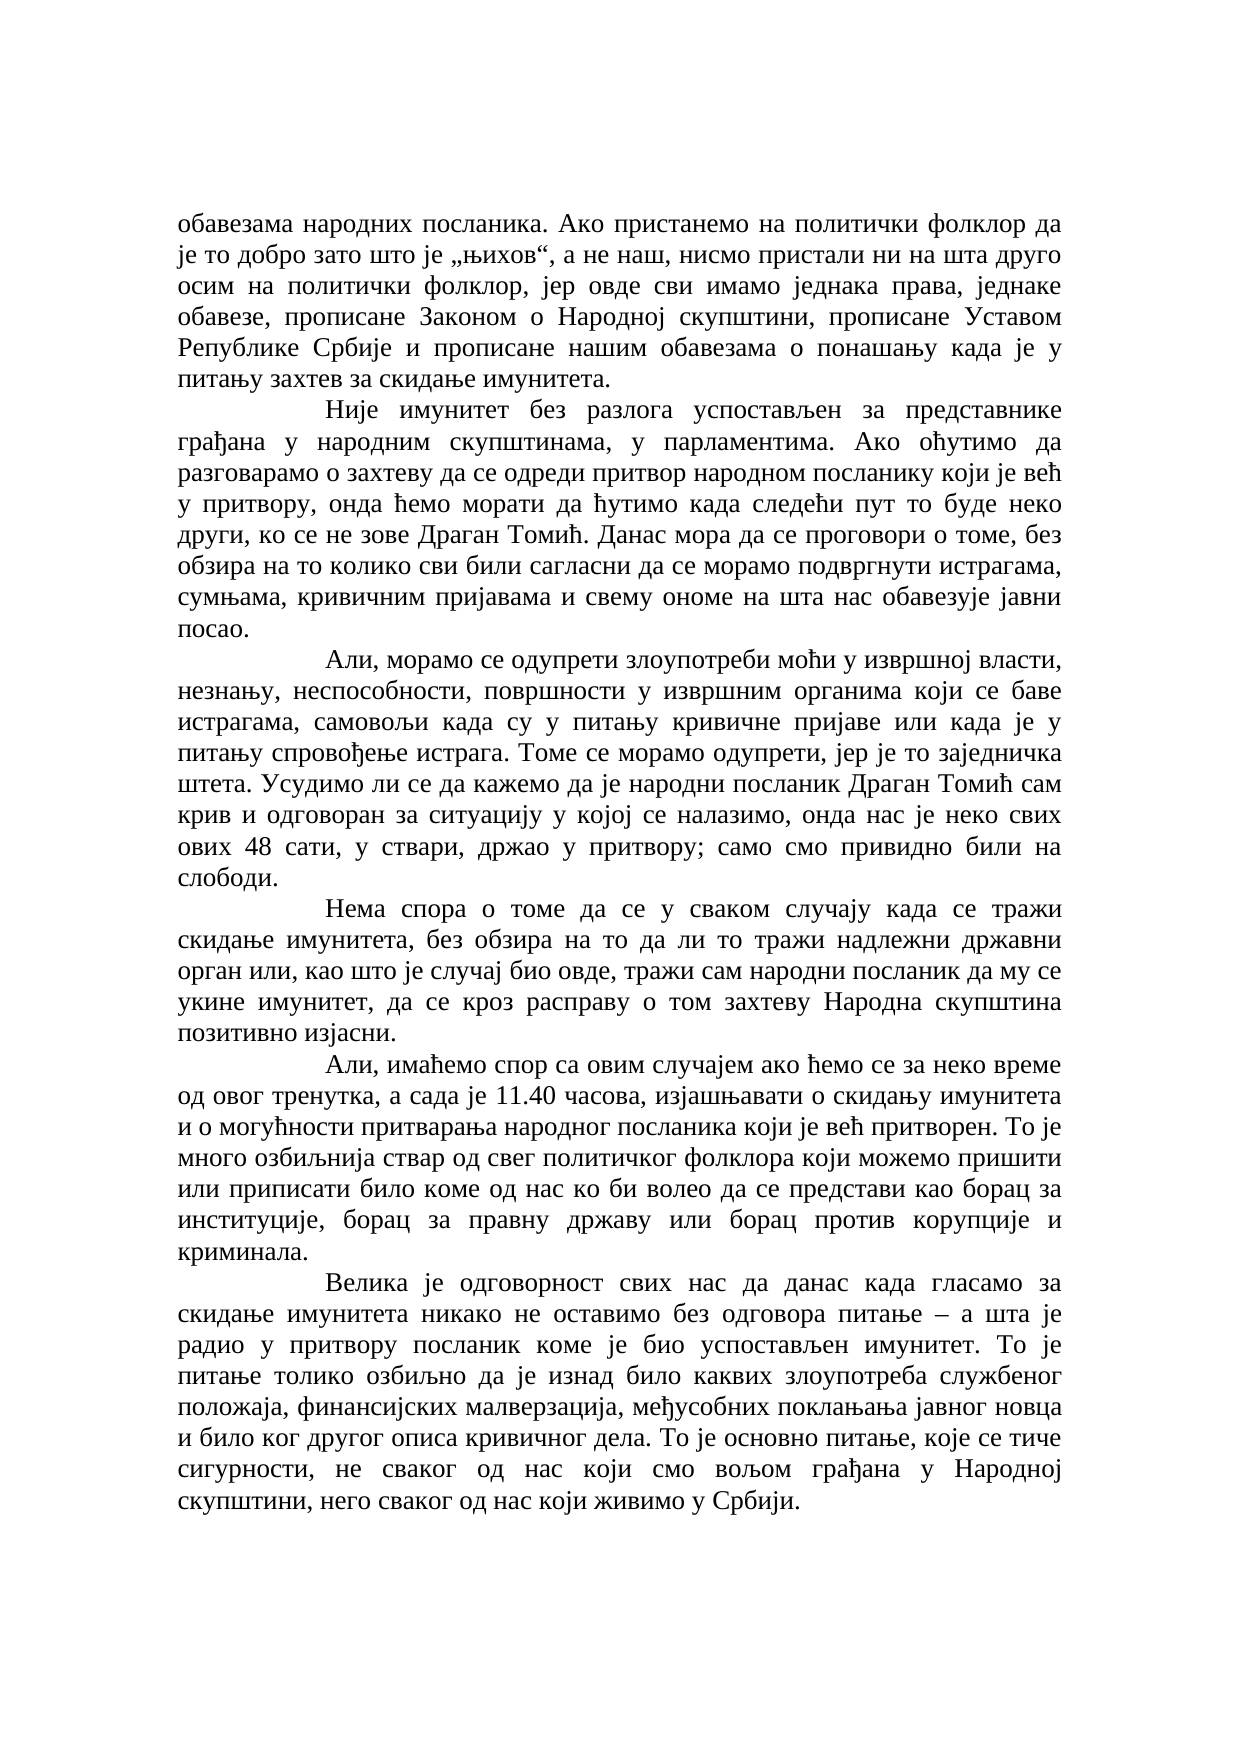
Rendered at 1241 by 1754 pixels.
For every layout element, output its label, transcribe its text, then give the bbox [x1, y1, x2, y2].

text Велика је одговорност свих нас да данас када гласамо за скидање имунитета никако не оставимо без одговора питање – а шта је радио у притвору посланик коме је био успостављен имунитет. То је питање толико озбиљно да је изнад било каквих злоупотреба службеног положаја, финансијских малверзација, међусобних поклањања јавног новца и било ког другог описа кривичног дела. То је основно питање, које се тиче сигурности, не сваког од нас који смо вољом грађана у Народној скупштини, него сваког од нас који живимо у Србији. [177, 1266, 1063, 1515]
text Није имунитет без разлога успостављен за представнике грађана у народним скупштинама, у парламентима. Ако оћутимо да разговарамо о захтеву да се одреди притвор народном посланику који је већ у притвору, онда ћемо морати да ћутимо када следећи пут то буде неко други, ко се не зове Драган Томић. Данас мора да се проговори о томе, без обзира на то колико сви били сагласни да се морамо подвргнути истрагама, сумњама, кривичним пријавама и свему ономе на шта нас обавезује јавни посао. [177, 394, 1063, 643]
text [177, 207, 1063, 394]
text Али, имаћемо спор са овим случајем ако ћемо се за неко време од овог тренутка, а сада је 11.40 часова, изјашњавати о скидању имунитета и о могућности притварања народног посланика који је већ притворен. То је много озбиљнија ствар од свег политичког фолклора који можемо пришити или приписати било коме од нас ко би волео да се представи као борац за институције, борац за правну државу или борац против корупције и криминала. [177, 1048, 1063, 1266]
text Али, морамо се одупрети злоупотреби моћи у извршној власти, незнању, неспособности, површности у извршним органима који се баве истрагама, самовољи када су у питању кривичне пријаве или када је у питању спровођење истрага. Томе се морамо одупрети, јер је то заједничка штета. Усудимо ли се да кажемо да је народни посланик Драган Томић сам крив и одговоран за ситуацију у којој се налазимо, онда нас је неко свих ових 48 сати, у ствари, држао у притвору; само смо привидно били на слободи. [177, 643, 1063, 892]
text Нема спора о томе да се у сваком случају када се тражи скидање имунитета, без обзира на то да ли то тражи надлежни државни орган или, као што је случај био овде, тражи сам народни посланик да му се укине имунитет, да се кроз расправу о том захтеву Народна скупштина позитивно изјасни. [177, 892, 1063, 1048]
